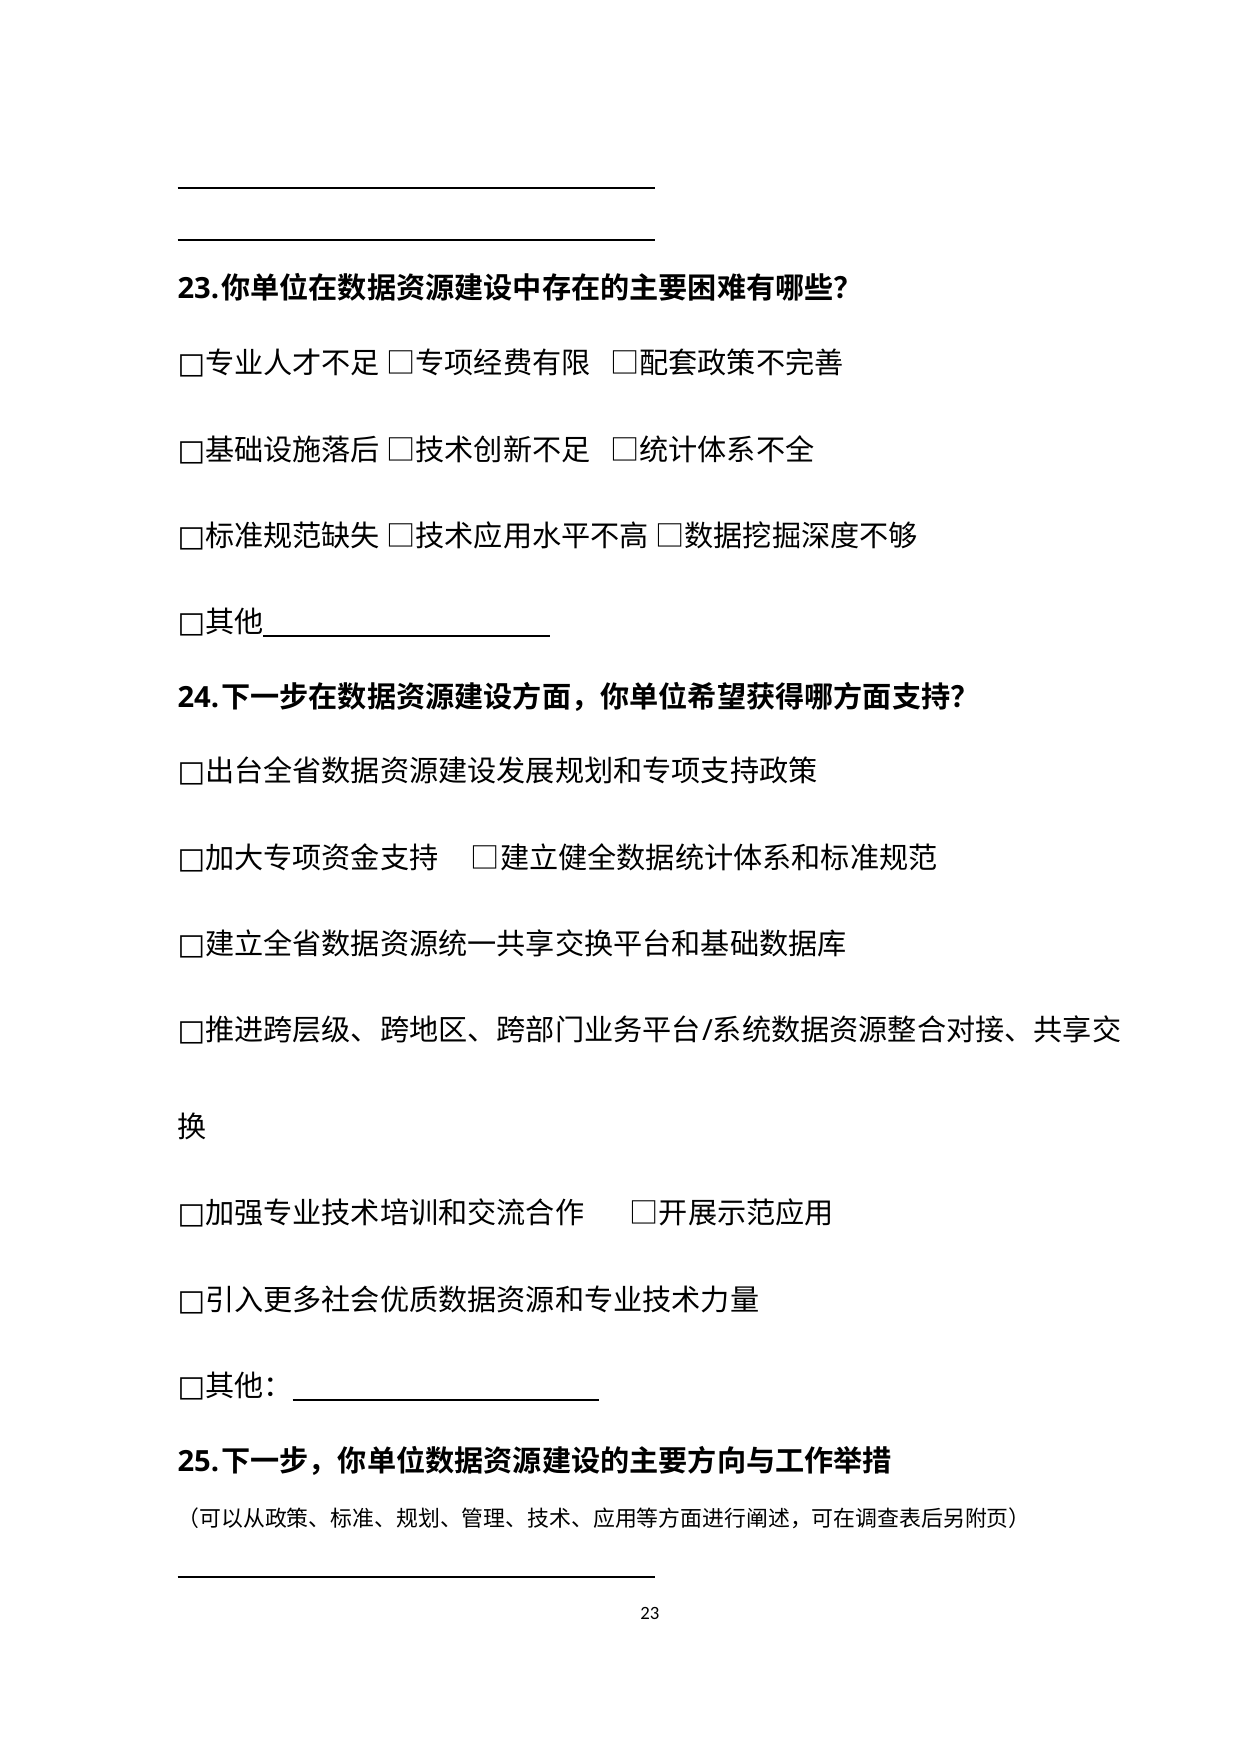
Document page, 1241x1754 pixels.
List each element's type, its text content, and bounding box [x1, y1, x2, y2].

text □基础设施落后 □技术创新不足 □统计体系不全 [177, 415, 1122, 480]
text □加大专项资金支持 □建立健全数据统计体系和标准规范 [177, 823, 1122, 888]
text □其他 [177, 587, 1122, 652]
list 下一步在数据资源建设方面，你单位希望获得哪方面支持？ [177, 673, 1122, 716]
list 下一步，你单位数据资源建设的主要方向与工作举措 [177, 1437, 1122, 1480]
text □加强专业技术培训和交流合作 □开展示范应用 [177, 1179, 1122, 1244]
text （可以从政策、标准、规划、管理、技术、应用等方面进行阐述，可在调查表后另附页） [177, 1501, 1122, 1533]
list 你单位在数据资源建设中存在的主要困难有哪些？ [177, 265, 1122, 307]
text □建立全省数据资源统一共享交换平台和基础数据库 [177, 909, 1122, 974]
text □引入更多社会优质数据资源和专业技术力量 [177, 1265, 1122, 1330]
text □出台全省数据资源建设发展规划和专项支持政策 [177, 737, 1122, 802]
text □其他： [177, 1351, 1122, 1416]
text □专业人才不足 □专项经费有限 □配套政策不完善 [177, 329, 1122, 394]
text □标准规范缺失 □技术应用水平不高 □数据挖掘深度不够 [177, 501, 1122, 566]
text □推进跨层级、跨地区、跨部门业务平台/系统数据资源整合对接、共享交换 [177, 995, 1122, 1158]
